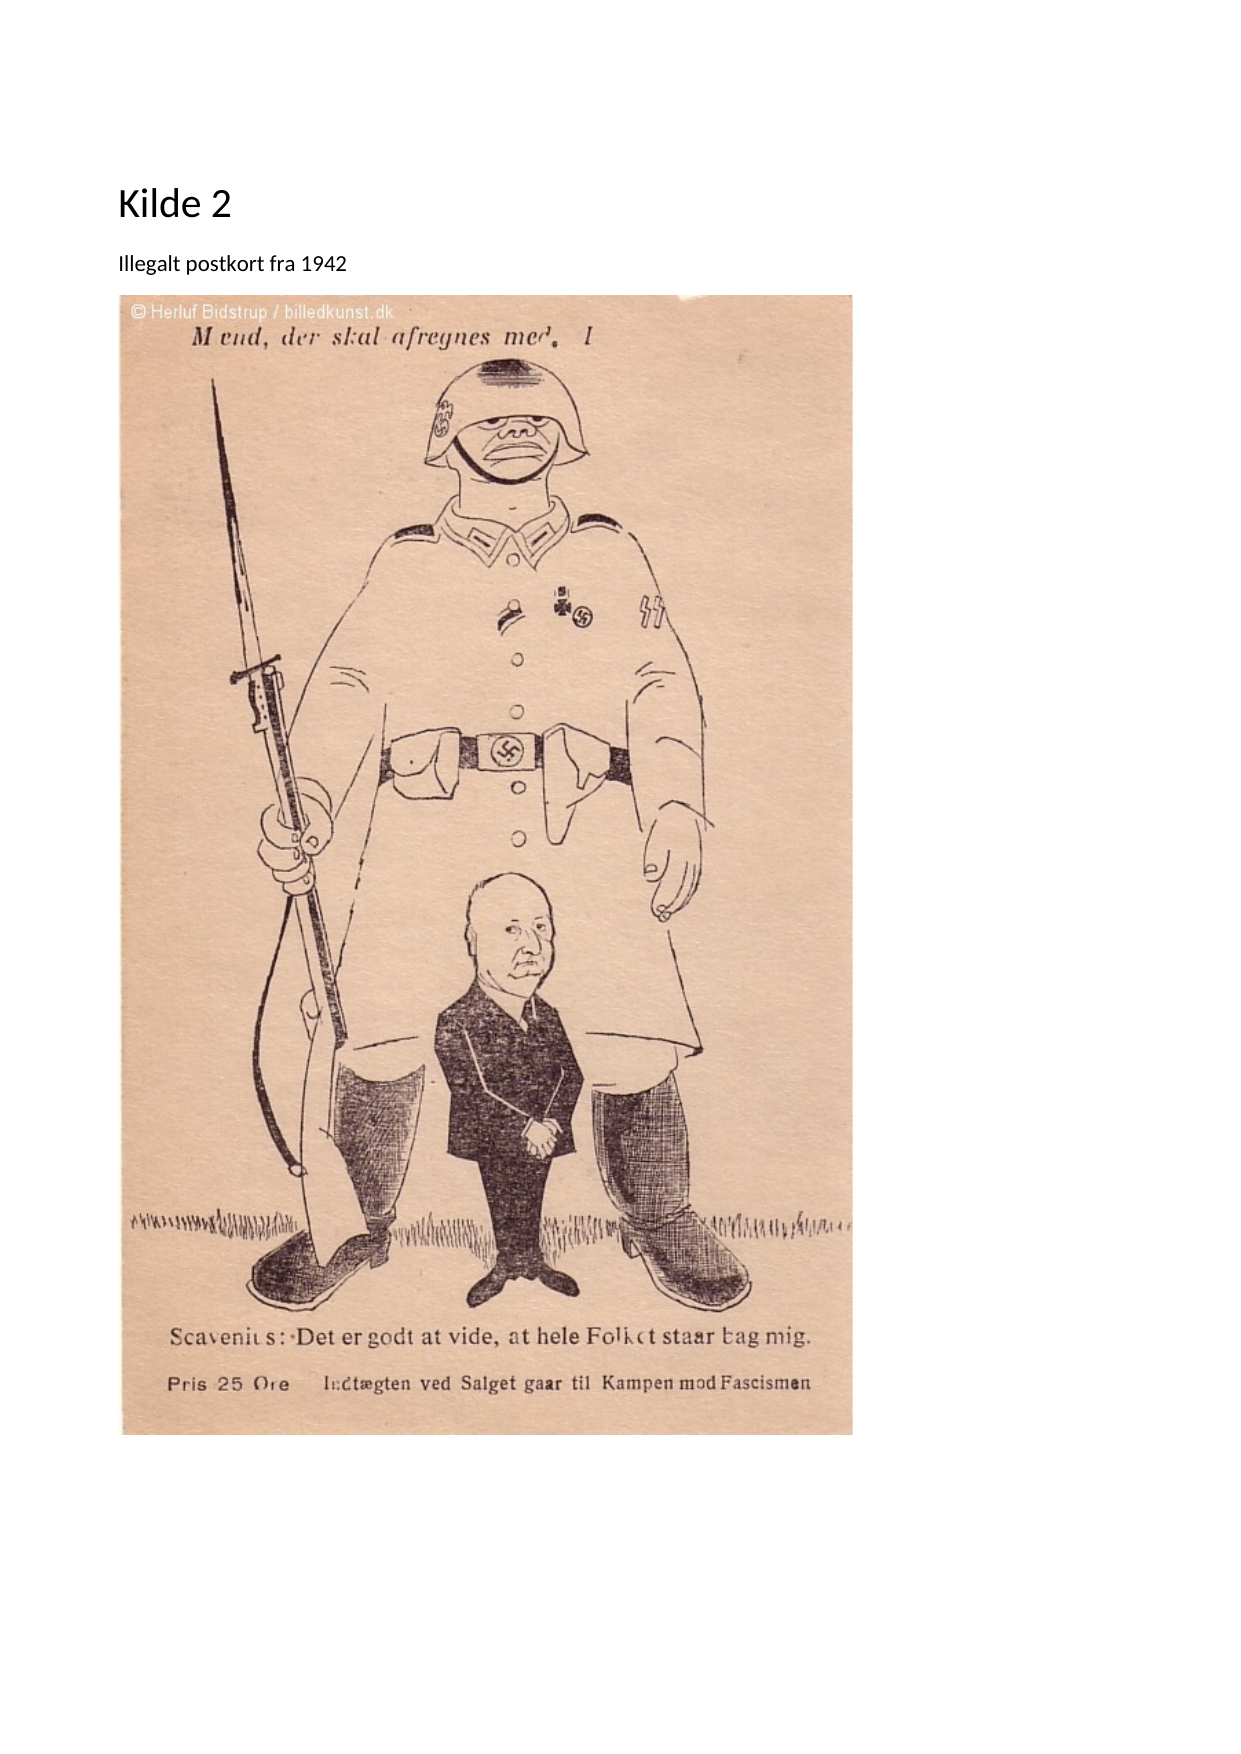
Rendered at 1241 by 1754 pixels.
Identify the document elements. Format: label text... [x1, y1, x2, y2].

picture [118, 295, 853, 1435]
text Kilde 2 [118, 177, 1122, 228]
text Illegalt postkort fra 1942 [118, 249, 1122, 277]
